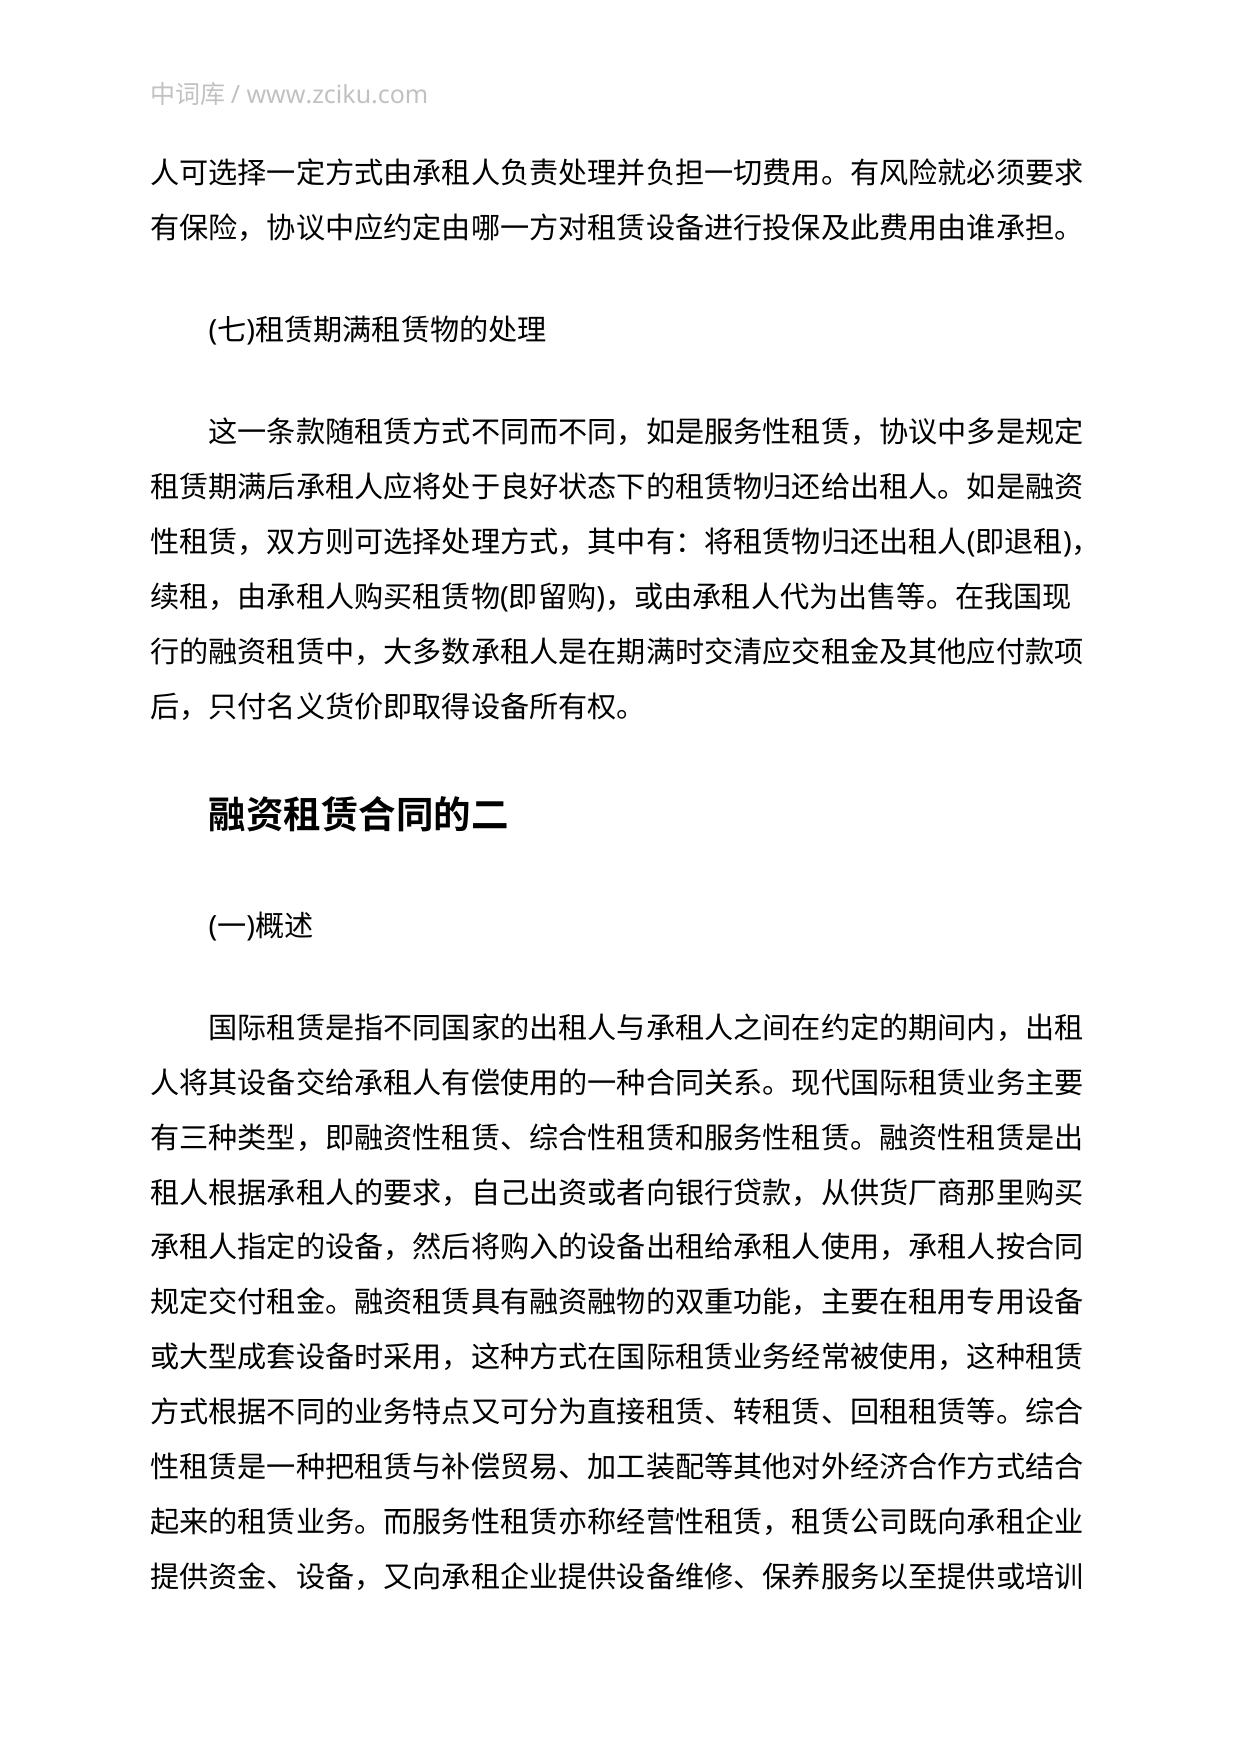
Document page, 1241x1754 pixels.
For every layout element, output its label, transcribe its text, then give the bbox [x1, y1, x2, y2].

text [150, 1004, 1090, 1596]
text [150, 150, 1090, 247]
text (七)租赁期满租赁物的处理 [150, 307, 1090, 349]
text 这一条款随租赁方式不同而不同，如是服务性租赁，协议中多是规定租赁期满后承租人应将处于良好状态下的租赁物归还给出租人。如是融资性租赁，双方则可选择处理方式，其中有：将租赁物归还出租人(即退租)，续租，由承租人购买租赁物(即留购)，或由承租人代为出售等。在我国现行的融资租赁中，大多数承租人是在期满时交清应交租金及其他应付款项后，只付名义货价即取得设备所有权。 [150, 409, 1090, 726]
text (一)概述 [150, 902, 1090, 945]
text 融资租赁合同的二 [150, 785, 1090, 839]
